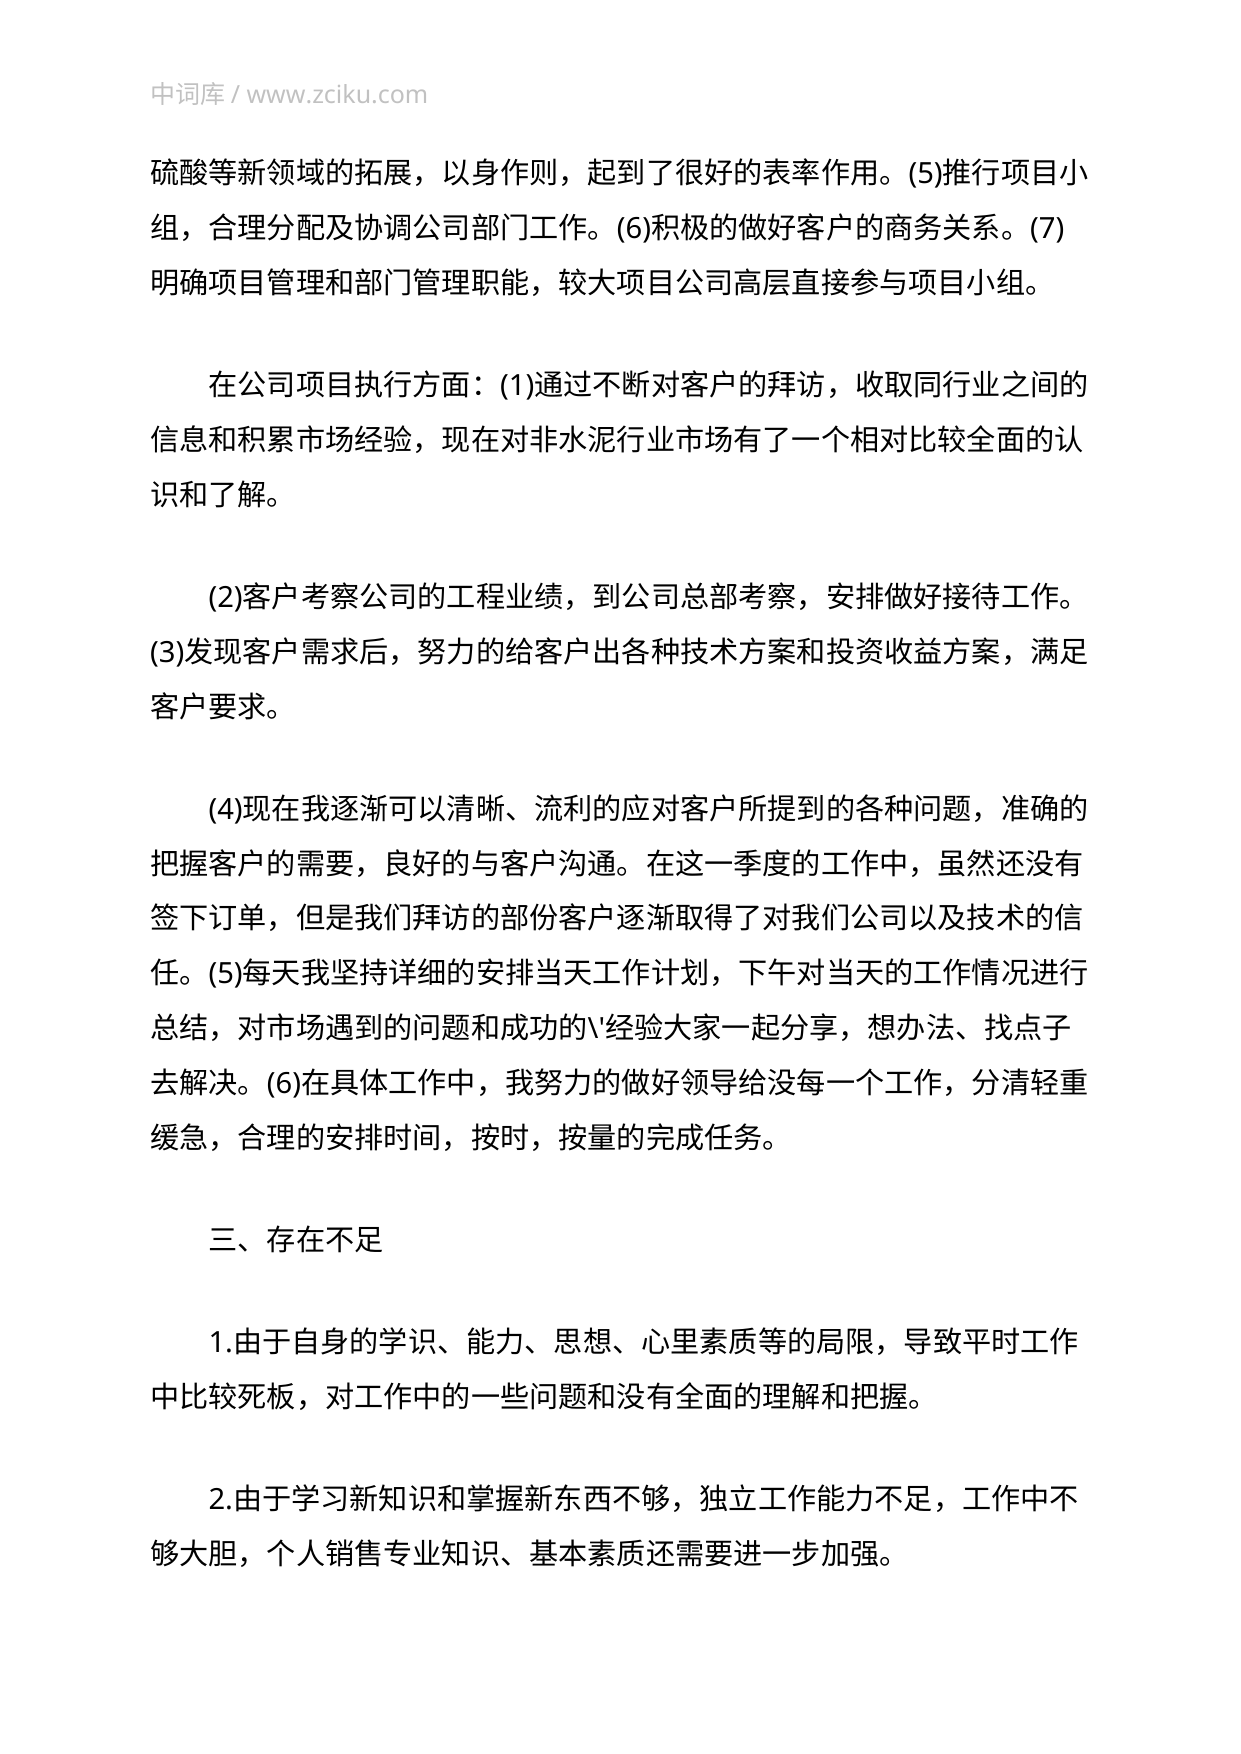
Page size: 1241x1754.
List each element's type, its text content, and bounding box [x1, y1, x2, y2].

text (2)客户考察公司的工程业绩，到公司总部考察，安排做好接待工作。(3)发现客户需求后，努力的给客户出各种技术方案和投资收益方案，满足客户要求。 [150, 573, 1090, 726]
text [150, 150, 1090, 302]
text (4)现在我逐渐可以清晰、流利的应对客户所提到的各种问题，准确的把握客户的需要，良好的与客户沟通。在这一季度的工作中，虽然还没有签下订单，但是我们拜访的部份客户逐渐取得了对我们公司以及技术的信任。(5)每天我坚持详细的安排当天工作计划，下午对当天的工作情况进行总结，对市场遇到的问题和成功的\'经验大家一起分享，想办法、找点子去解决。(6)在具体工作中，我努力的做好领导给没每一个工作，分清轻重缓急，合理的安排时间，按时，按量的完成任务。 [150, 785, 1090, 1157]
text 在公司项目执行方面：(1)通过不断对客户的拜访，收取同行业之间的信息和积累市场经验，现在对非水泥行业市场有了一个相对比较全面的认识和了解。 [150, 362, 1090, 514]
text 三、存在不足 [150, 1217, 1090, 1259]
text 2.由于学习新知识和掌握新东西不够，独立工作能力不足，工作中不够大胆，个人销售专业知识、基本素质还需要进一步加强。 [150, 1475, 1090, 1573]
text 1.由于自身的学识、能力、思想、心里素质等的局限，导致平时工作中比较死板，对工作中的一些问题和没有全面的理解和把握。 [150, 1318, 1090, 1416]
